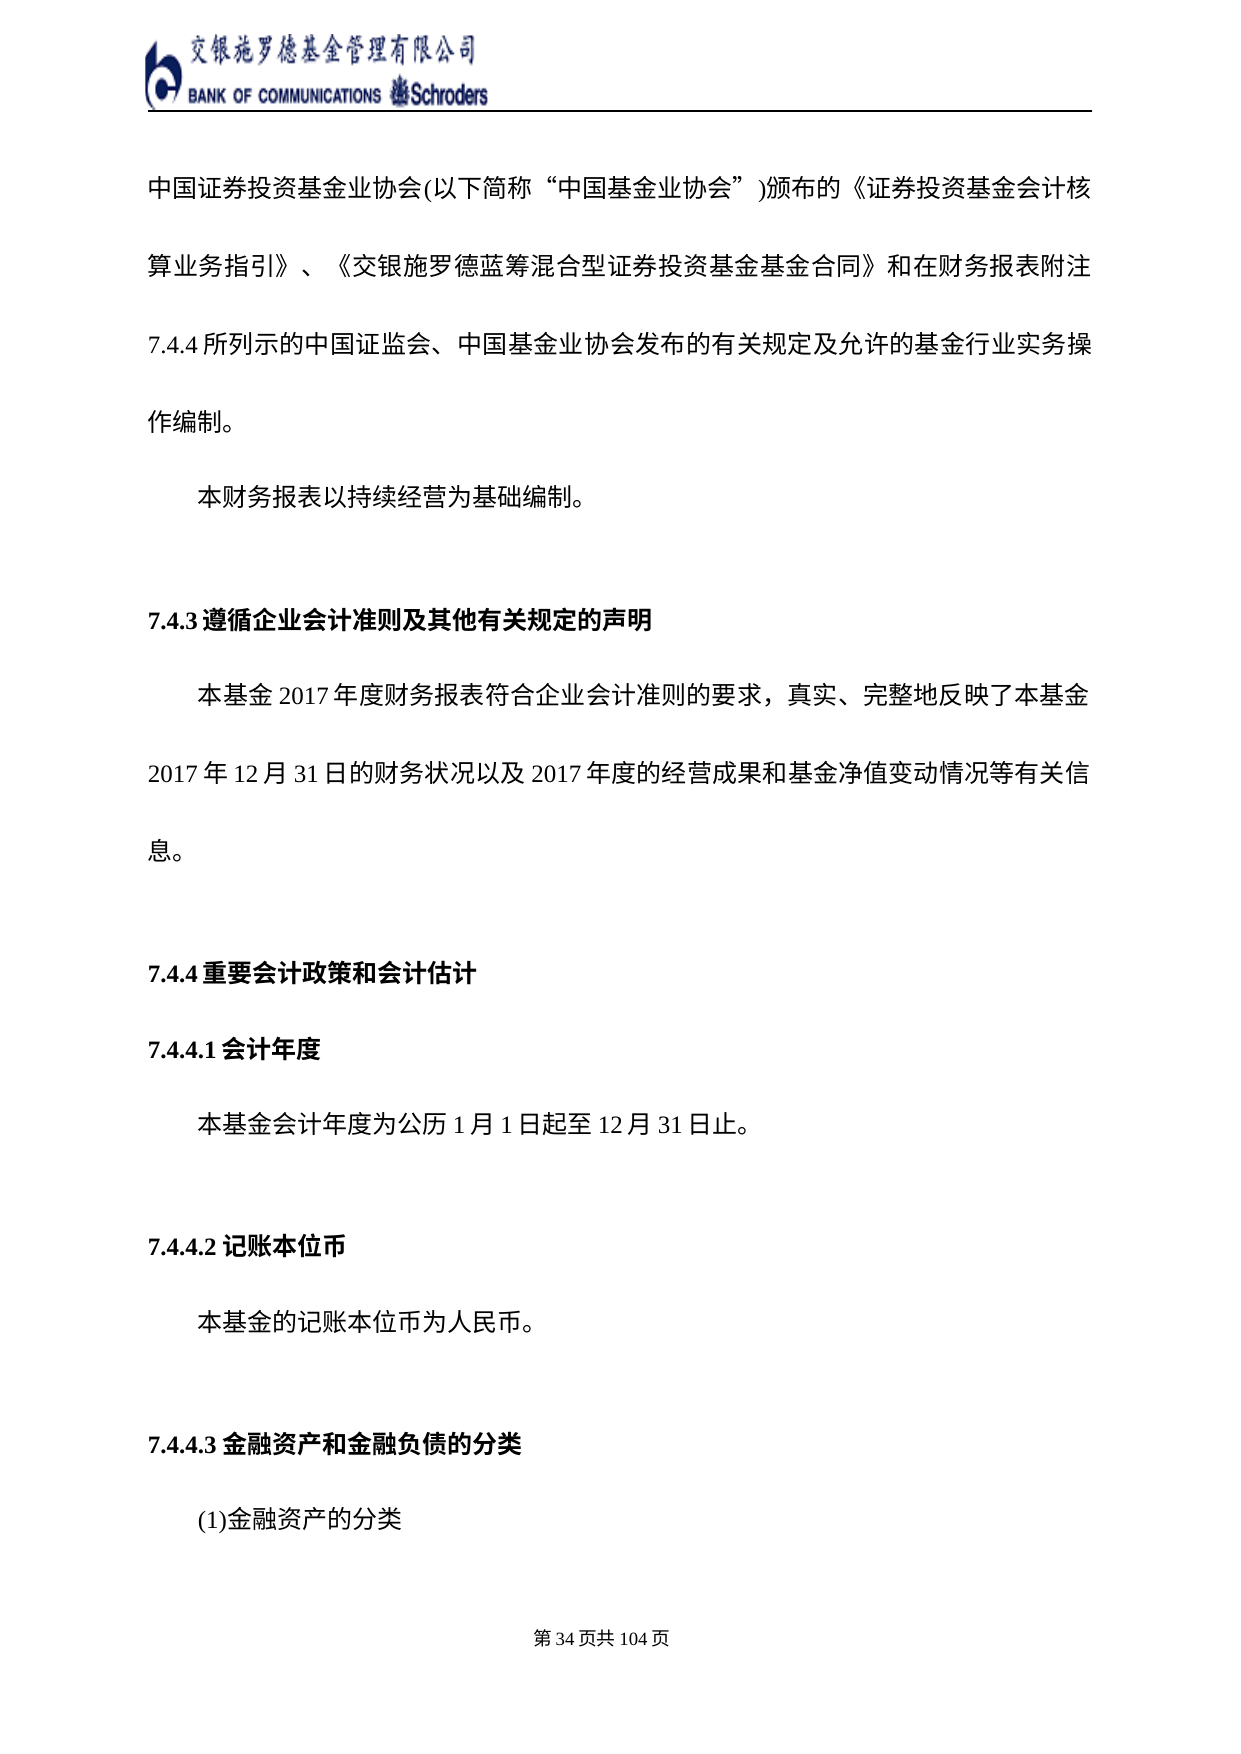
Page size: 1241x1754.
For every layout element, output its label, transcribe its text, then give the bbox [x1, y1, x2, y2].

subtitle 7.4.4.1会计年度 [148, 1015, 1092, 1080]
picture [145, 34, 488, 110]
subtitle 7.4.4.2 记账本位币 [148, 1212, 1092, 1277]
text 本基金2017年度财务报表符合企业会计准则的要求，真实、完整地反映了本基金2017年12月31日的财务状况以及2017年度的经营成果和基金净值变动情况等有关信息。 [148, 661, 1092, 882]
text 本基金会计年度为公历1月1日起至12月31日止。 [148, 1090, 1092, 1155]
text 本基金的记账本位币为人民币。 [148, 1288, 1092, 1353]
subtitle 7.4.4重要会计政策和会计估计 [148, 939, 1092, 1004]
text (1)金融资产的分类 [148, 1486, 1092, 1551]
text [148, 154, 1092, 453]
subtitle 7.4.4.3 金融资产和金融负债的分类 [148, 1410, 1092, 1475]
text 本财务报表以持续经营为基础编制。 [148, 463, 1092, 528]
subtitle 7.4.3遵循企业会计准则及其他有关规定的声明 [148, 586, 1092, 651]
